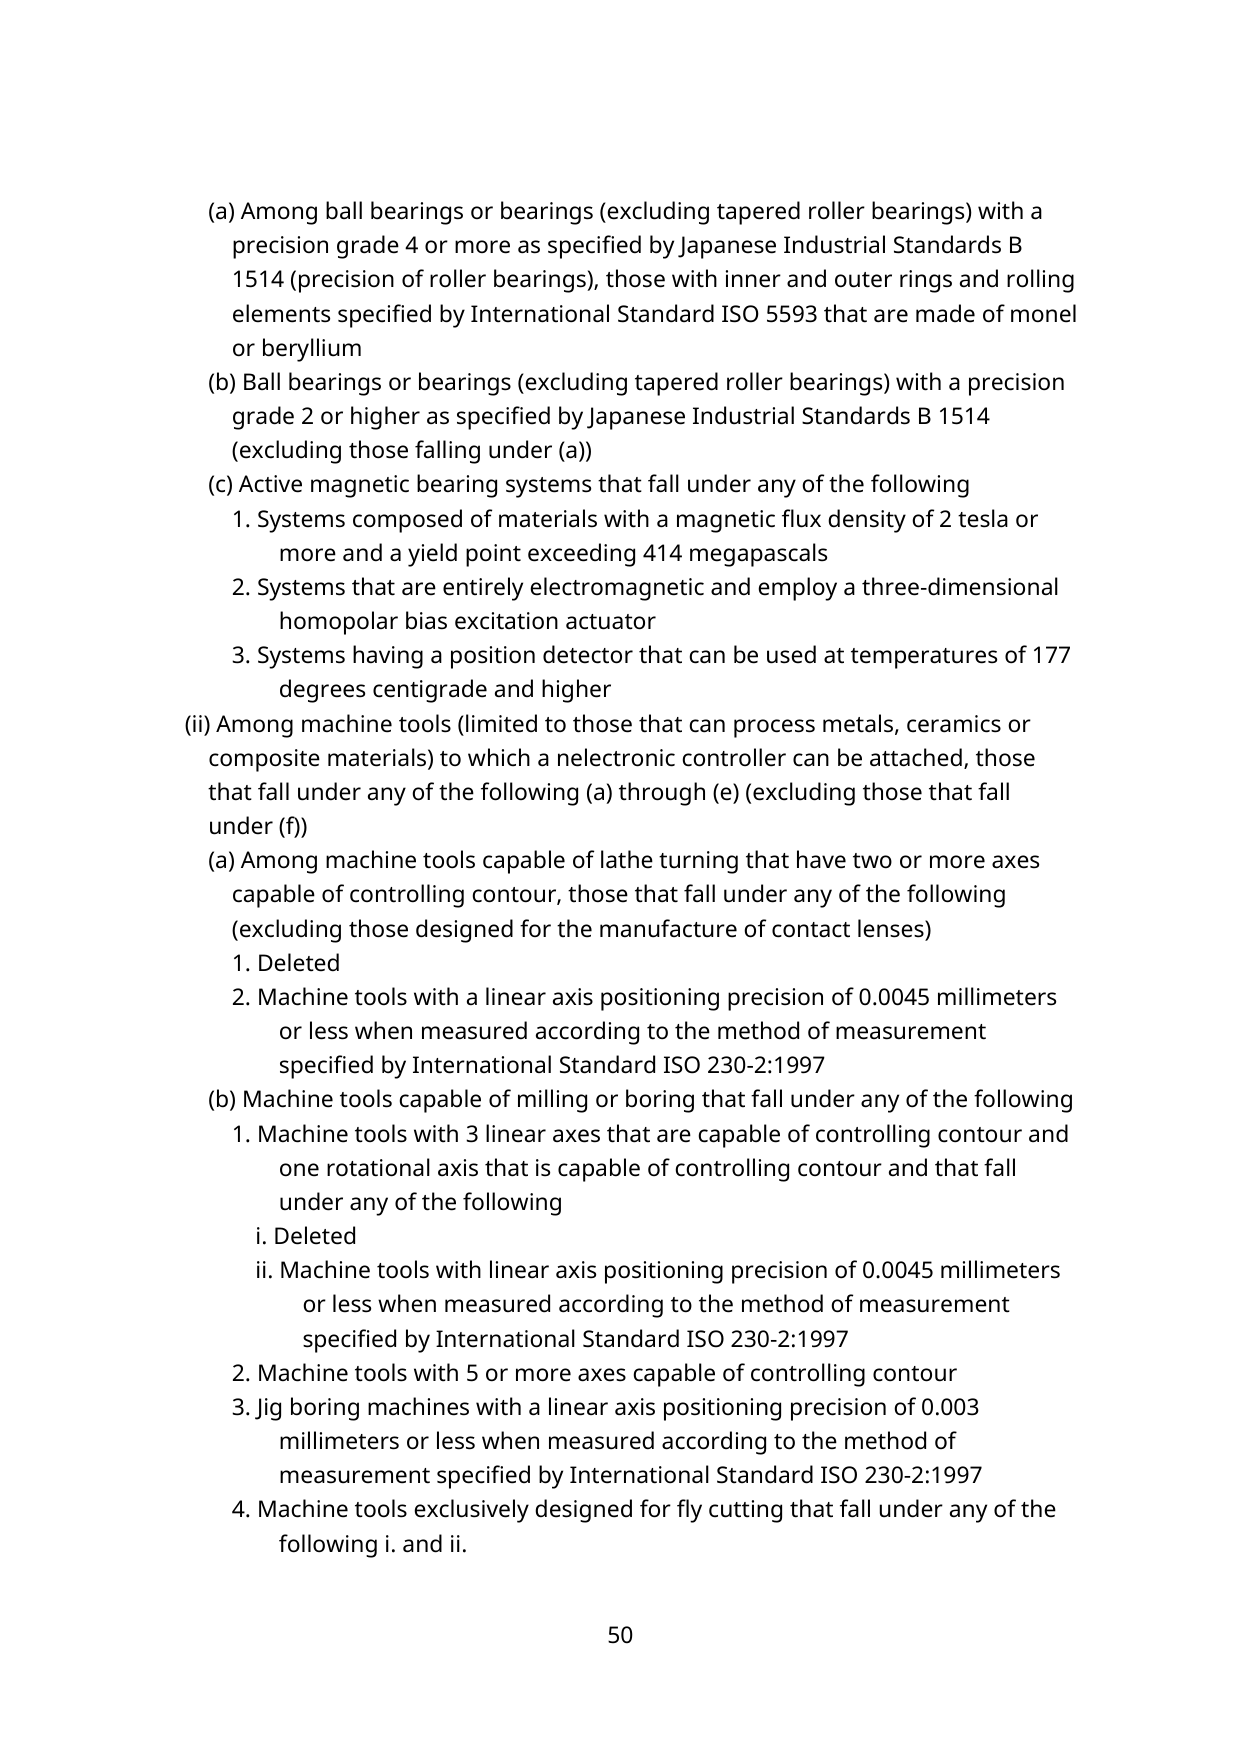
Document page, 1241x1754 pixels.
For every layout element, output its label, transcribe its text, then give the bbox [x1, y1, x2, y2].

text 1. Machine tools with 3 linear axes that are capable of controlling contour and one rotational axis that is capable of controlling contour and that fall under any of the following [230, 1116, 1079, 1219]
text 3. Jig boring machines with a linear axis positioning precision of 0.003 millimeters or less when measured according to the method of measurement specified by International Standard ISO 230-2:1997 [230, 1389, 1079, 1492]
text (c) Active magnetic bearing systems that fall under any of the following [207, 467, 1079, 501]
text 2. Machine tools with 5 or more axes capable of controlling contour [230, 1355, 1079, 1389]
text 3. Systems having a position detector that can be used at temperatures of 177 degrees centigrade and higher [230, 638, 1079, 706]
text 2. Machine tools with a linear axis positioning precision of 0.0045 millimeters or less when measured according to the method of measurement specified by International Standard ISO 230-2:1997 [230, 979, 1079, 1082]
text (a) Among ball bearings or bearings (excluding tapered roller bearings) with a precision grade 4 or more as specified by Japanese Industrial Standards B 1514 (precision of roller bearings), those with inner and outer rings and rolling elements specified by International Standard ISO 5593 that are made of monel or beryllium [207, 194, 1079, 364]
text 1. Deleted [230, 945, 1079, 979]
text (b) Machine tools capable of milling or boring that fall under any of the following [207, 1082, 1079, 1116]
text (b) Ball bearings or bearings (excluding tapered roller bearings) with a precision grade 2 or higher as specified by Japanese Industrial Standards B 1514 (excluding those falling under (a)) [207, 364, 1079, 467]
text (ii) Among machine tools (limited to those that can process metals, ceramics or composite materials) to which a nelectronic controller can be attached, those that fall under any of the following (a) through (e) (excluding those that fall under (f)) [184, 706, 1079, 843]
text 2. Systems that are entirely electromagnetic and employ a three-dimensional homopolar bias excitation actuator [230, 569, 1079, 638]
text 4. Machine tools exclusively designed for fly cutting that fall under any of the following i. and ii. [230, 1492, 1079, 1560]
text (a) Among machine tools capable of lathe turning that have two or more axes capable of controlling contour, those that fall under any of the following (excluding those designed for the manufacture of contact lenses) [207, 843, 1079, 945]
text i. Deleted [253, 1219, 1079, 1253]
text ii. Machine tools with linear axis positioning precision of 0.0045 millimeters or less when measured according to the method of measurement specified by International Standard ISO 230-2:1997 [253, 1253, 1079, 1355]
text 1. Systems composed of materials with a magnetic flux density of 2 tesla or more and a yield point exceeding 414 megapascals [230, 501, 1079, 569]
